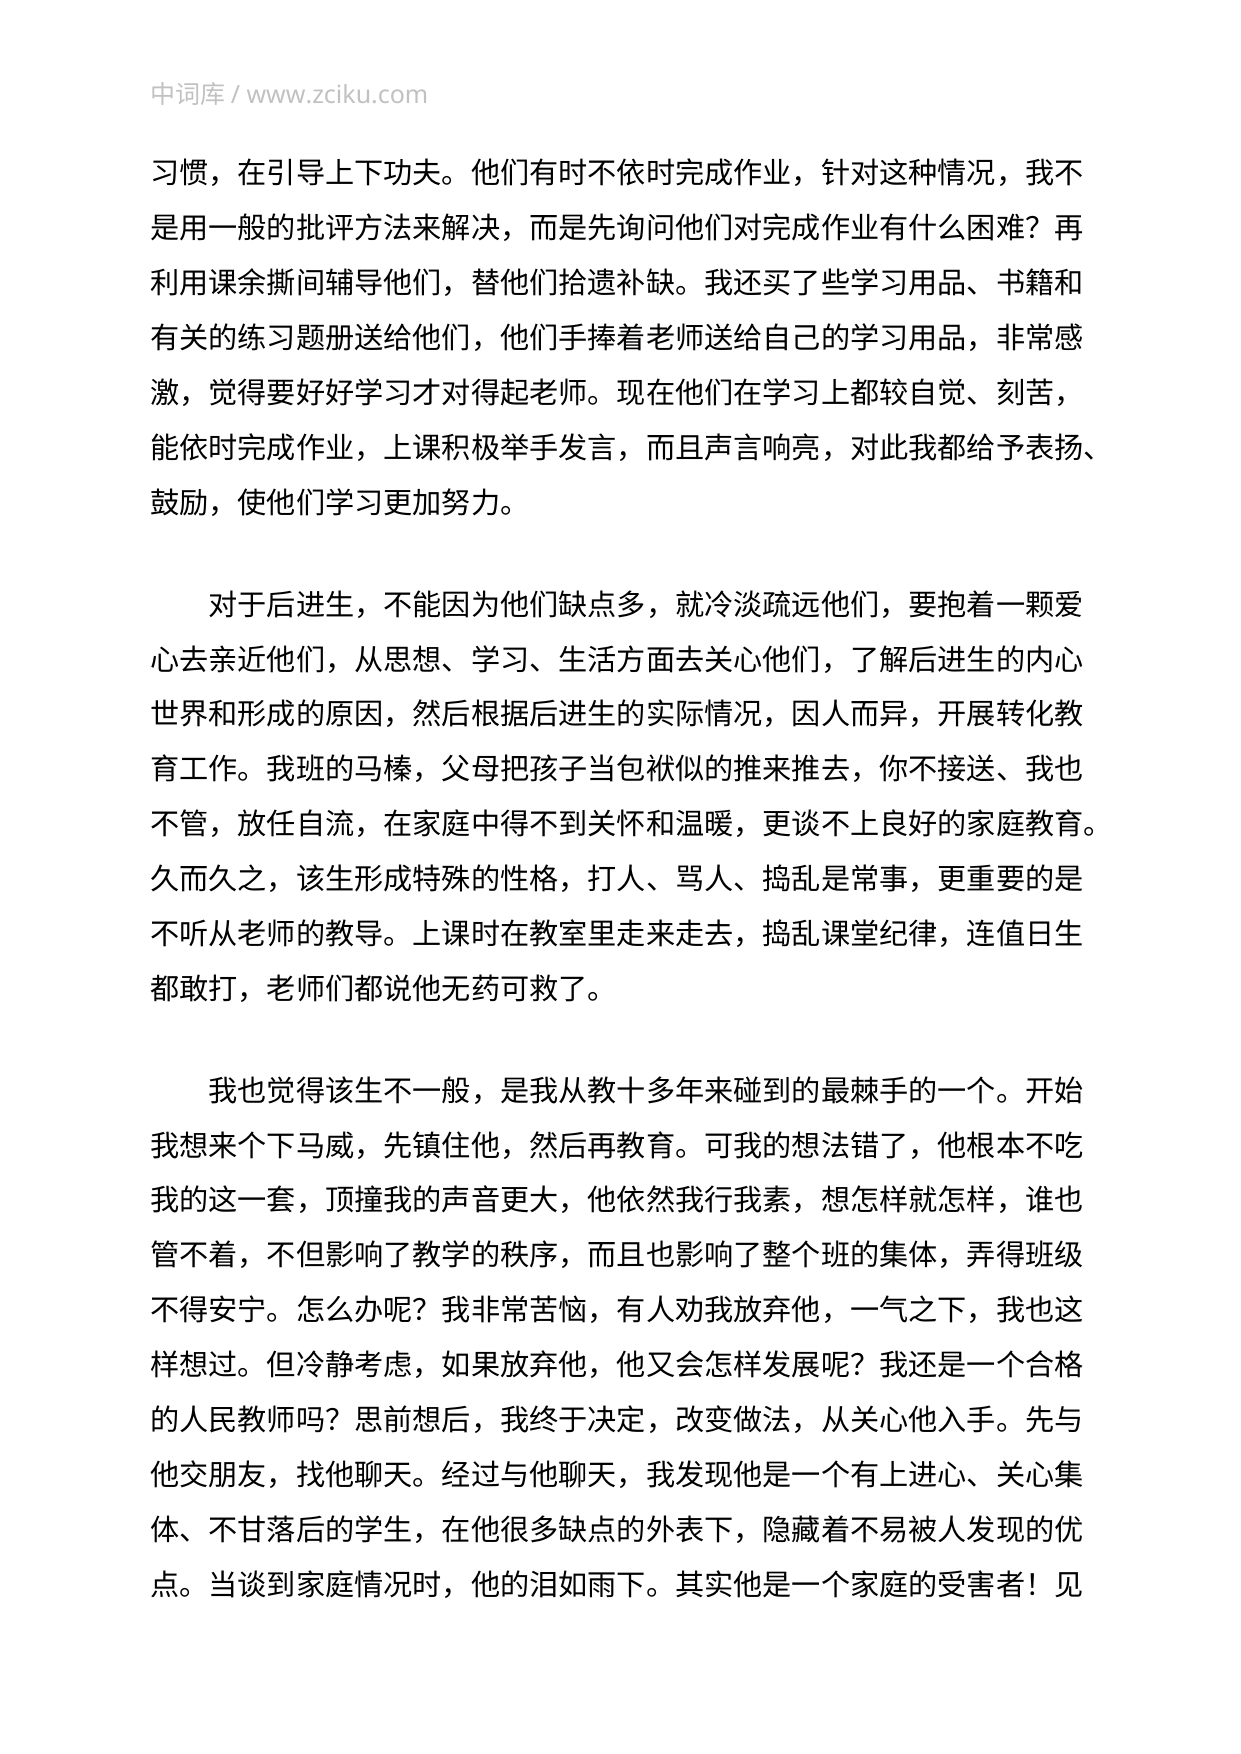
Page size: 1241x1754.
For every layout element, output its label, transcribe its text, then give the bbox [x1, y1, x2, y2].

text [150, 1067, 1090, 1603]
text 对于后进生，不能因为他们缺点多，就冷淡疏远他们，要抱着一颗爱心去亲近他们，从思想、学习、生活方面去关心他们，了解后进生的内心世界和形成的原因，然后根据后进生的实际情况，因人而异，开展转化教育工作。我班的马榛，父母把孩子当包袱似的推来推去，你不接送、我也不管，放任自流，在家庭中得不到关怀和温暖，更谈不上良好的家庭教育。久而久之，该生形成特殊的性格，打人、骂人、捣乱是常事，更重要的是不听从老师的教导。上课时在教室里走来走去，捣乱课堂纪律，连值日生都敢打，老师们都说他无药可救了。 [150, 581, 1090, 1008]
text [150, 150, 1090, 522]
